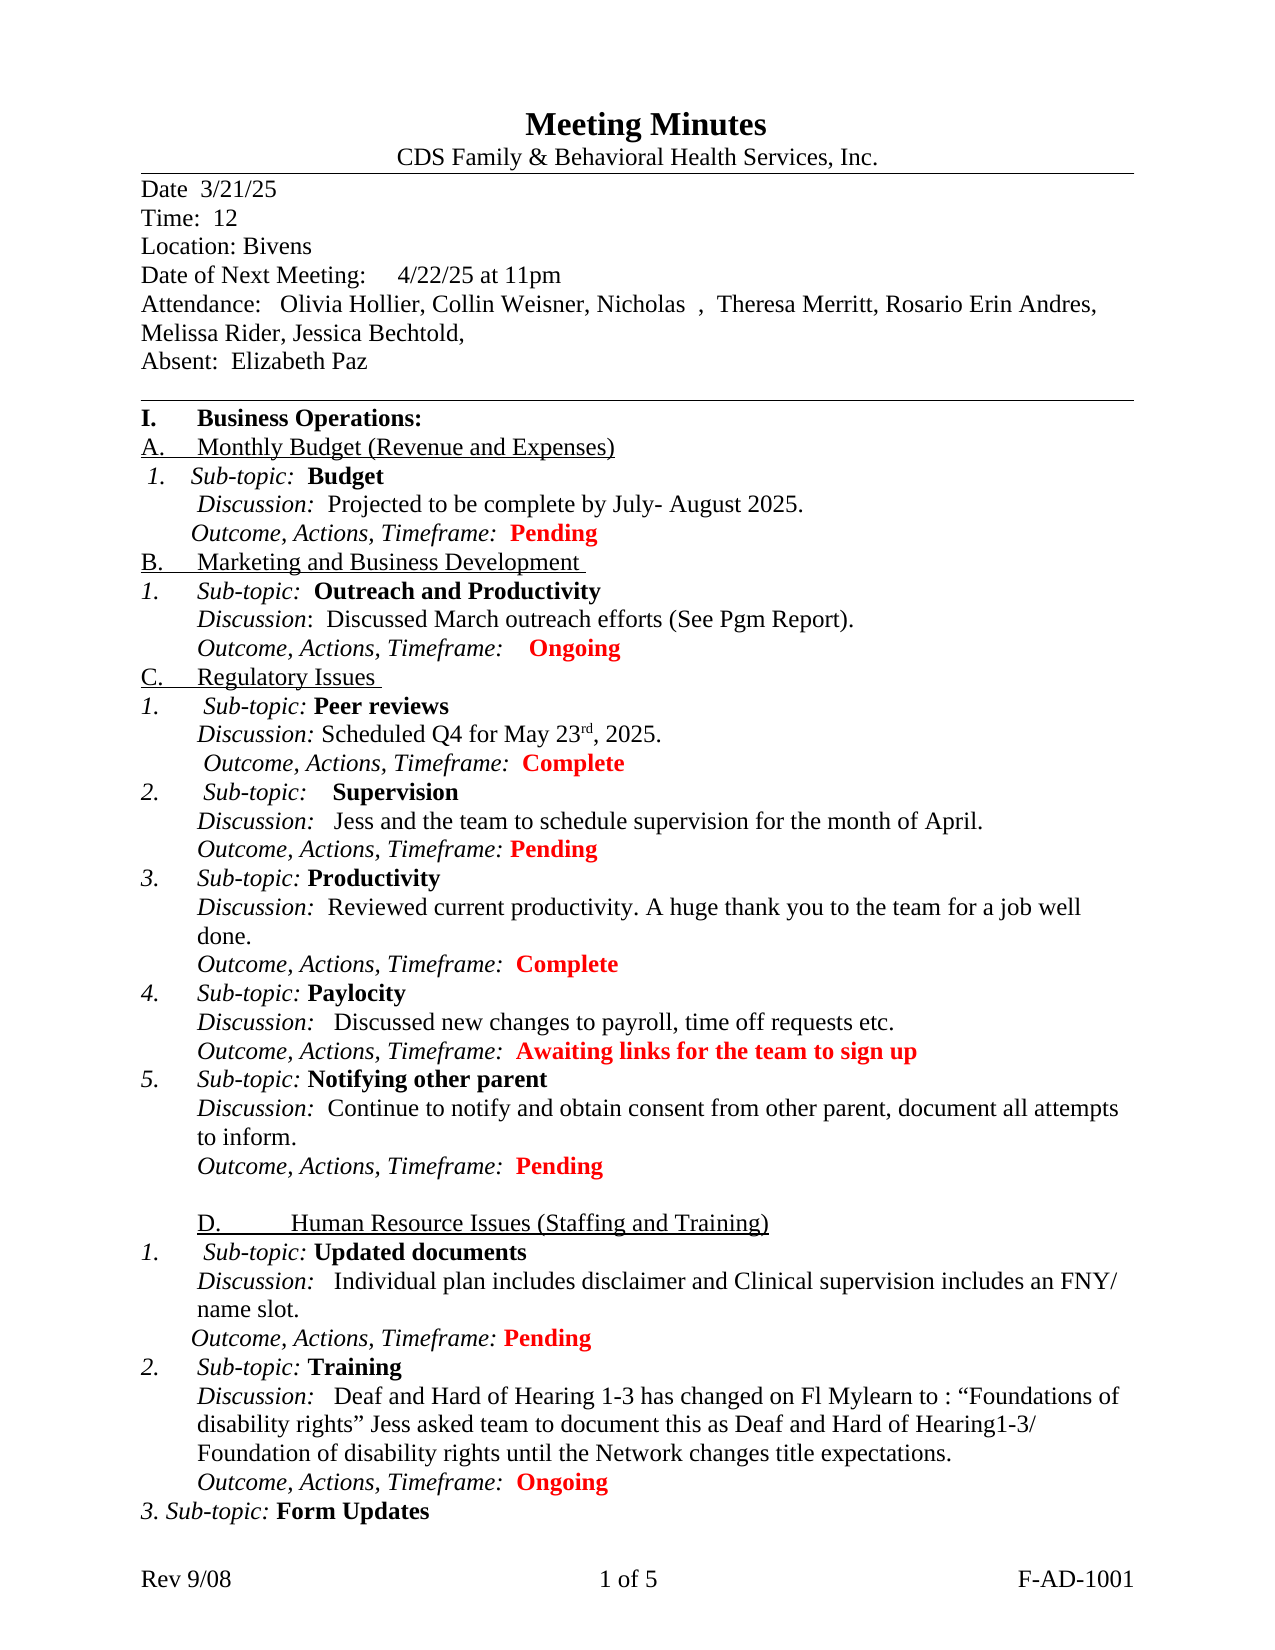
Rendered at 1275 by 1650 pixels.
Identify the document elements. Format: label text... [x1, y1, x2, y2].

text 2. Sub-topic: Supervision [141, 777, 1134, 806]
text Discussion: Discussed March outreach efforts (See Pgm Report). [141, 604, 1134, 633]
text Discussion: Scheduled Q4 for May 23rd, 2025. [141, 719, 1134, 748]
text Absent: Elizabeth Paz [141, 346, 1134, 375]
text Meeting Minutes [141, 104, 1134, 142]
text Outcome, Actions, Timeframe: Pending [141, 834, 1134, 863]
text 4. Sub-topic: Paylocity [141, 978, 1134, 1007]
text Outcome, Actions, Timeframe: Pending [141, 1323, 1134, 1352]
text D. Human Resource Issues (Staffing and Training) [141, 1208, 1134, 1237]
text Location: Bivens [141, 231, 1134, 260]
text 1. Sub-topic: Peer reviews [141, 691, 1134, 719]
text Discussion: Discussed new changes to payroll, time off requests etc. [141, 1007, 1134, 1036]
text Outcome, Actions, Timeframe: Complete [141, 949, 1134, 978]
text 2. Sub-topic: Training [141, 1352, 1134, 1381]
text Outcome, Actions, Timeframe: Pending [141, 1151, 1134, 1179]
text Discussion: Deaf and Hard of Hearing 1-3 has changed on Fl Mylearn to : “Foundations of disability rights” Jess asked team to document this as Deaf and Hard of Hearing1-3/ Foundation of disability rights until the Network changes title expectations. [141, 1381, 1134, 1467]
text Attendance: Olivia Hollier, Collin Weisner, Nicholas , Theresa Merritt, Rosario Erin Andres, Melissa Rider, Jessica Bechtold, [9, 289, 1134, 346]
text B. Marketing and Business Development [141, 547, 1134, 576]
text Outcome, Actions, Timeframe: Ongoing [141, 1467, 1134, 1496]
text Discussion: Continue to notify and obtain consent from other parent, document all attempts to inform. [141, 1093, 1134, 1151]
text Outcome, Actions, Timeframe: Complete [141, 748, 1134, 777]
text Date of Next Meeting: 4/22/25 at 11pm [141, 260, 1134, 289]
text Discussion: Projected to be complete by July- August 2025. [141, 489, 1134, 518]
text Outcome, Actions, Timeframe: Ongoing [141, 633, 1134, 662]
text 5. Sub-topic: Notifying other parent [141, 1064, 1134, 1093]
text Discussion: Jess and the team to schedule supervision for the month of April. [141, 806, 1134, 834]
text 1. Sub-topic: Budget [141, 461, 1134, 489]
text I. Business Operations: [141, 401, 1134, 432]
text Discussion: Reviewed current productivity. A huge thank you to the team for a job well done. [141, 892, 1134, 949]
text 3. Sub-topic: Productivity [141, 863, 1134, 892]
text CDS Family & Behavioral Health Services, Inc. [141, 142, 1134, 173]
text Outcome, Actions, Timeframe: Pending [141, 518, 1134, 547]
text 1. Sub-topic: Outreach and Productivity [141, 576, 1134, 604]
text 1. Sub-topic: Updated documents [141, 1237, 1134, 1266]
text Date 3/21/25 [141, 174, 1134, 203]
text Time: 12 [141, 203, 1134, 231]
text Outcome, Actions, Timeframe: Awaiting links for the team to sign up [141, 1036, 1134, 1064]
text A. Monthly Budget (Revenue and Expenses) [141, 432, 1134, 461]
text 3. Sub-topic: Form Updates [141, 1496, 1134, 1524]
text Discussion: Individual plan includes disclaimer and Clinical supervision includes an FNY/ name slot. [141, 1266, 1134, 1323]
text C. Regulatory Issues [141, 662, 1134, 691]
